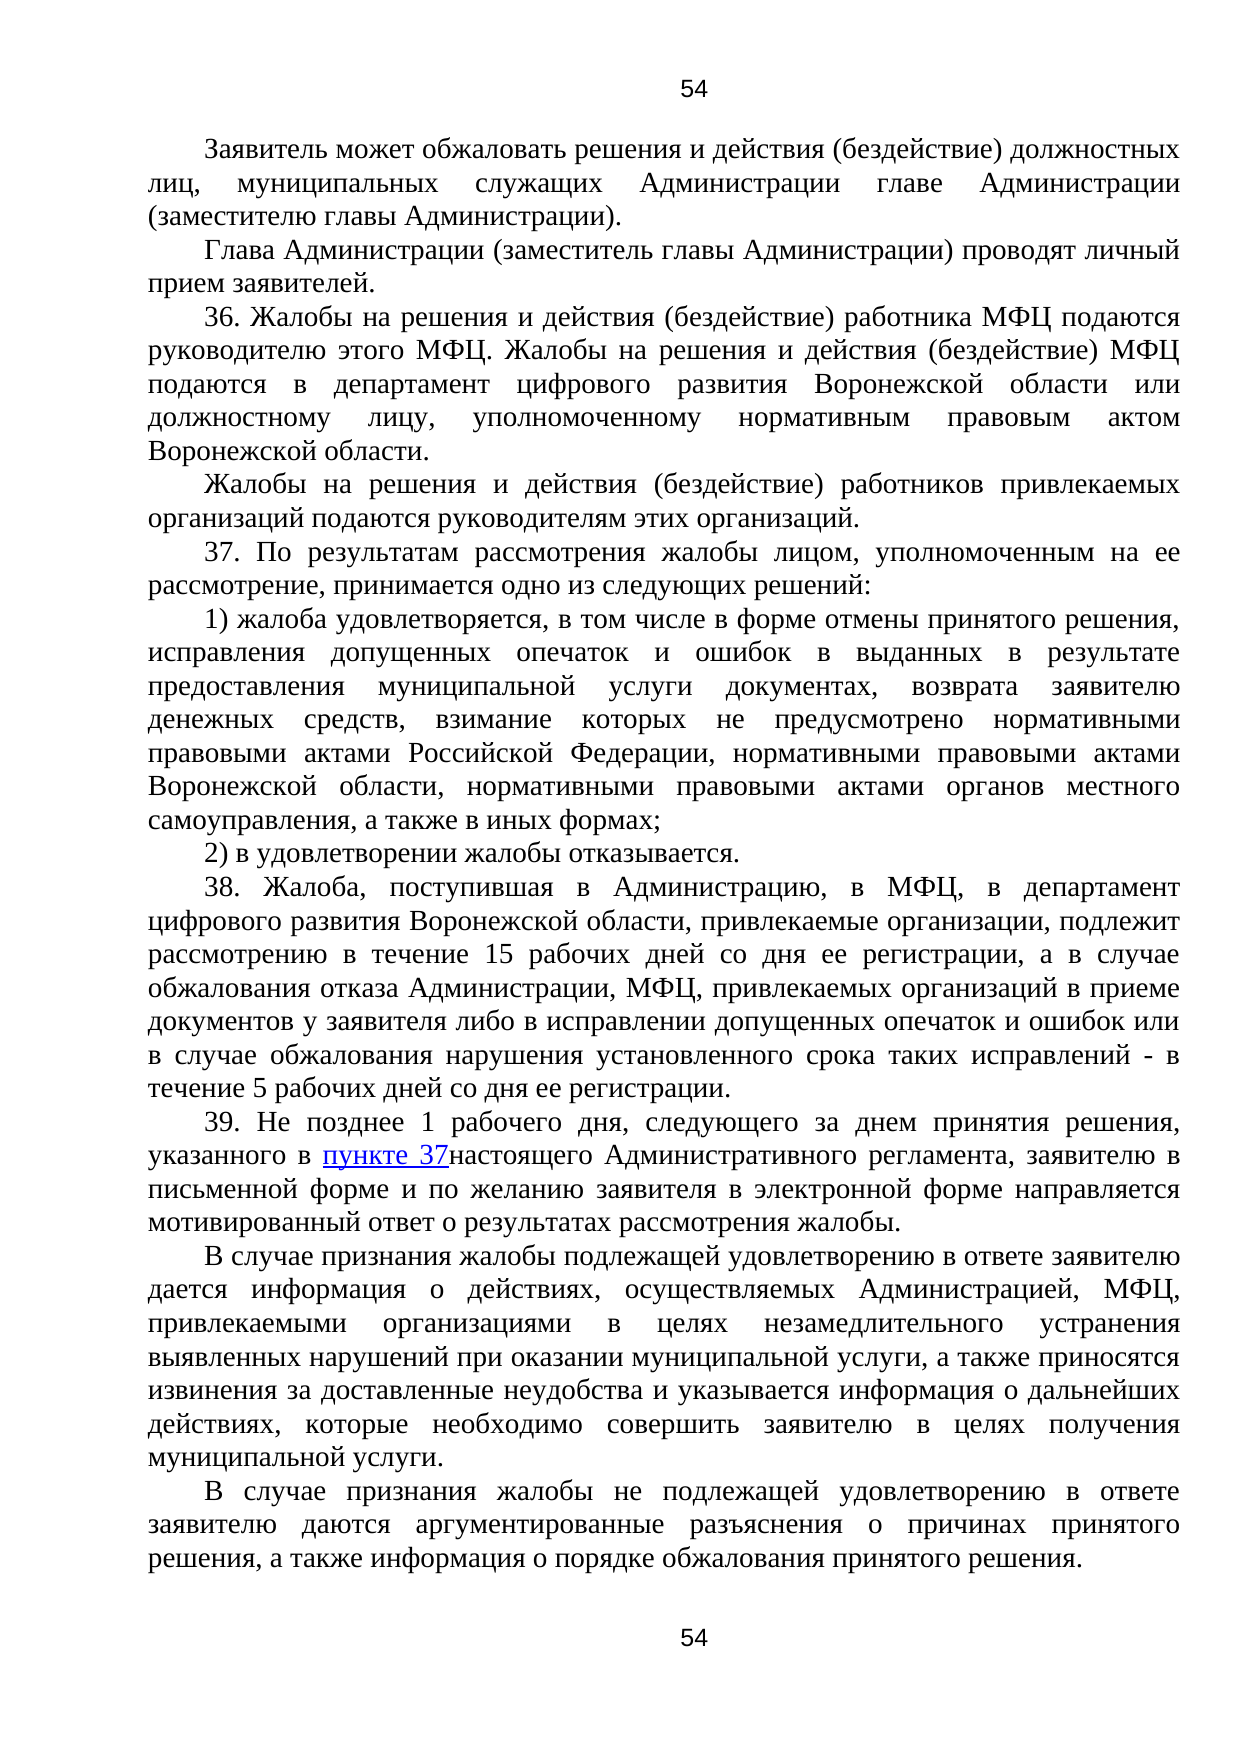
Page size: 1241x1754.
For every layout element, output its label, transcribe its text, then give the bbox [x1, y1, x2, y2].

text Глава Администрации (заместитель главы Администрации) проводят личный прием заявителей. [148, 232, 1181, 299]
text 39. Не позднее 1 рабочего дня, следующего за днем принятия решения, указанного в пункте 37настоящего Административного регламента, заявителю в письменной форме и по желанию заявителя в электронной форме направляется мотивированный ответ о результатах рассмотрения жалобы. [148, 1104, 1181, 1238]
text В случае признания жалобы подлежащей удовлетворению в ответе заявителю дается информация о действиях, осуществляемых Администрацией, МФЦ, привлекаемыми организациями в целях незамедлительного устранения выявленных нарушений при оказании муниципальной услуги, а также приносятся извинения за доставленные неудобства и указывается информация о дальнейших действиях, которые необходимо совершить заявителю в целях получения муниципальной услуги. [148, 1238, 1181, 1473]
text Заявитель может обжаловать решения и действия (бездействие) должностных лиц, муниципальных служащих Администрации главе Администрации (заместителю главы Администрации). [148, 131, 1181, 232]
text 36. Жалобы на решения и действия (бездействие) работника МФЦ подаются руководителю этого МФЦ. Жалобы на решения и действия (бездействие) МФЦ подаются в департамент цифрового развития Воронежской области или должностному лицу, уполномоченному нормативным правовым актом Воронежской области. [148, 299, 1181, 467]
text Жалобы на решения и действия (бездействие) работников привлекаемых организаций подаются руководителям этих организаций. [148, 467, 1181, 534]
text 37. По результатам рассмотрения жалобы лицом, уполномоченным на ее рассмотрение, принимается одно из следующих решений: [148, 534, 1181, 601]
text В случае признания жалобы не подлежащей удовлетворению в ответе заявителю даются аргументированные разъяснения о причинах принятого решения, а также информация о порядке обжалования принятого решения. [148, 1473, 1181, 1573]
text 1) жалоба удовлетворяется, в том числе в форме отмены принятого решения, исправления допущенных опечаток и ошибок в выданных в результате предоставления муниципальной услуги документах, возврата заявителю денежных средств, взимание которых не предусмотрено нормативными правовыми актами Российской Федерации, нормативными правовыми актами Воронежской области, нормативными правовыми актами органов местного самоуправления, а также в иных формах; [148, 601, 1181, 836]
text 2) в удовлетворении жалобы отказывается. [148, 836, 1181, 869]
text 38. Жалоба, поступившая в Администрацию, в МФЦ, в департамент цифрового развития Воронежской области, привлекаемые организации, подлежит рассмотрению в течение 15 рабочих дней со дня ее регистрации, а в случае обжалования отказа Администрации, МФЦ, привлекаемых организаций в приеме документов у заявителя либо в исправлении допущенных опечаток и ошибок или в случае обжалования нарушения установленного срока таких исправлений - в течение 5 рабочих дней со дня ее регистрации. [148, 869, 1181, 1104]
